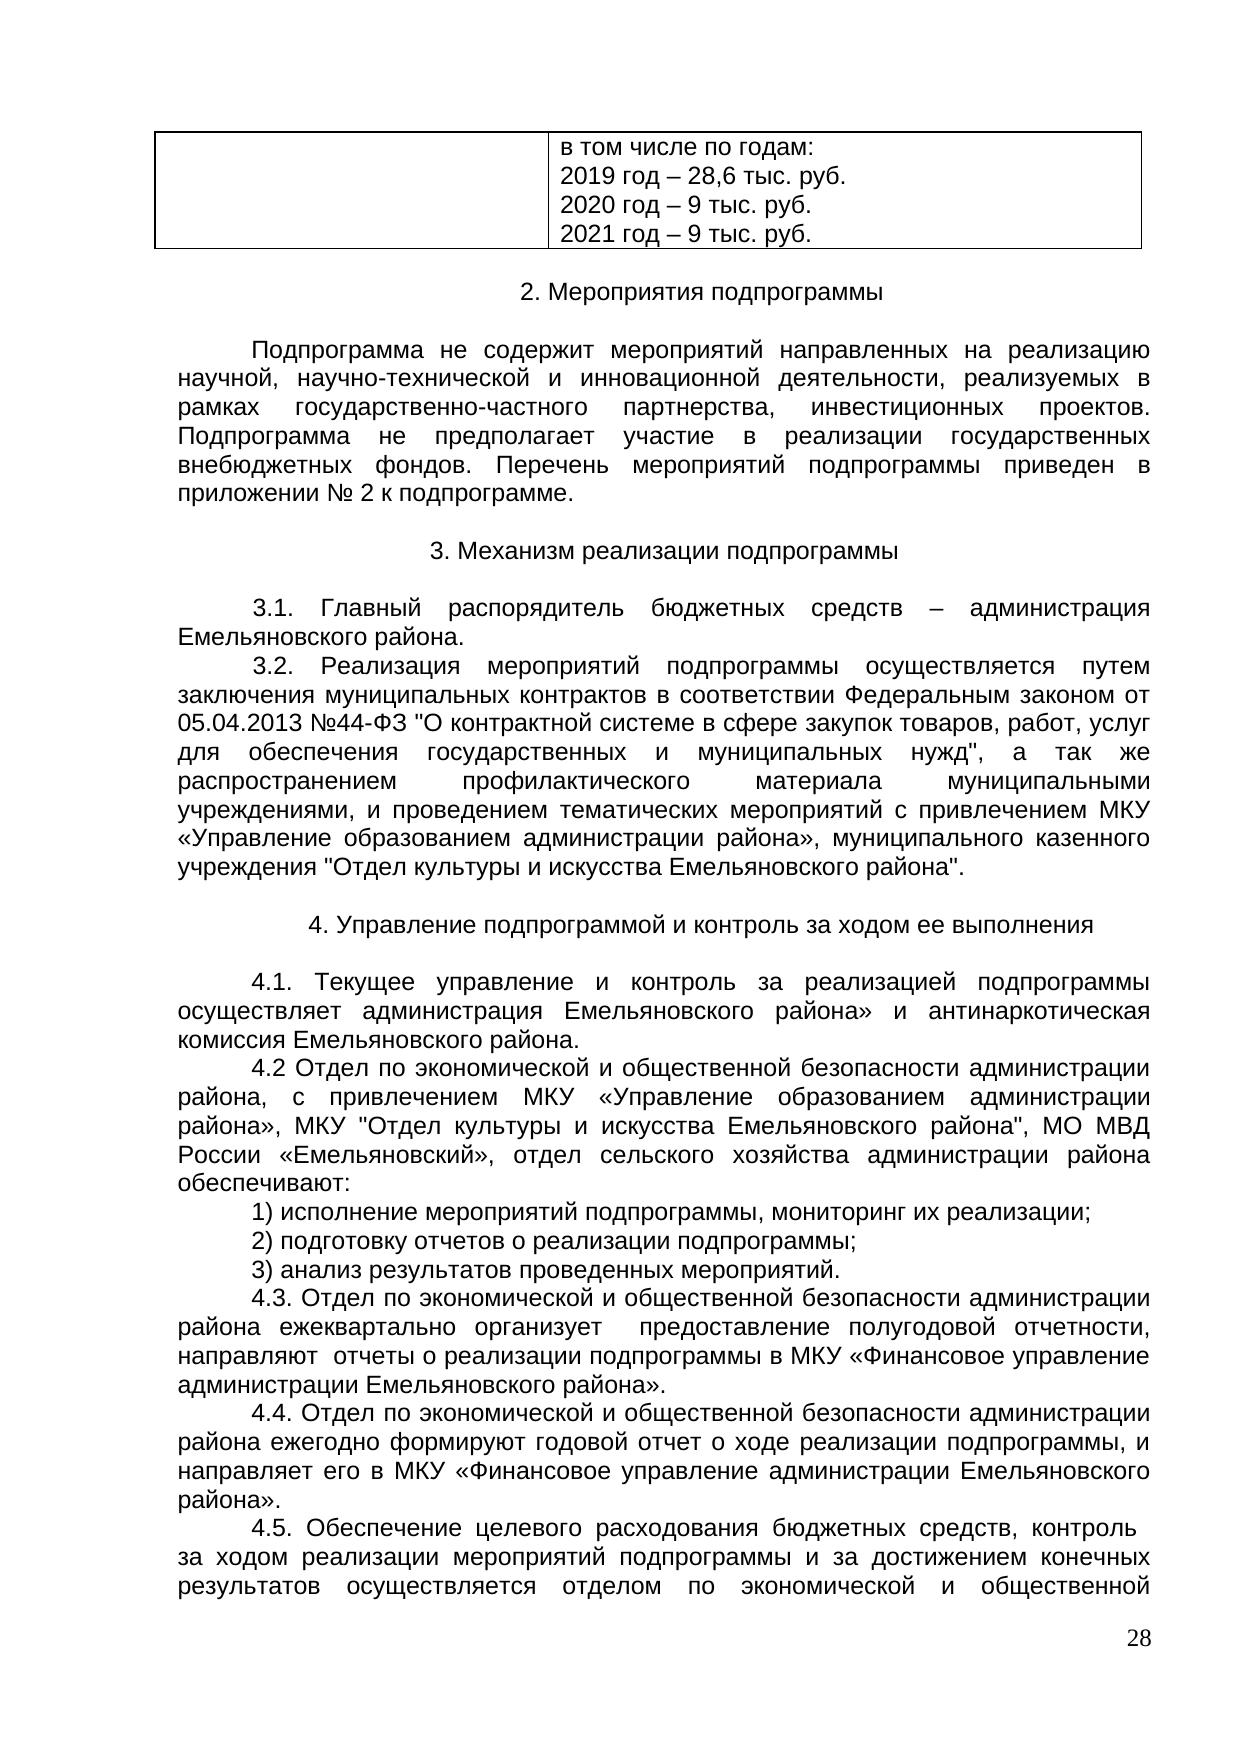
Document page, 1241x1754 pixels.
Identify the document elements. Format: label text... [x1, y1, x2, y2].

text 4. Управление подпрограммой и контроль за ходом ее выполнения [177, 910, 1152, 938]
text 2) подготовку отчетов о реализации подпрограммы; [177, 1226, 1152, 1255]
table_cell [549, 133, 1141, 247]
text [177, 1513, 1152, 1600]
text 1) исполнение мероприятий подпрограммы, мониторинг их реализации; [177, 1197, 1152, 1226]
text 3.2. Реализация мероприятий подпрограммы осуществляется путем заключения муниципальных контрактов в соответствии Федеральным законом от 05.04.2013 №44-ФЗ "О контрактной системе в сфере закупок товаров, работ, услуг для обеспечения государственных и муниципальных нужд", а так же распространением профилактического материала муниципальными учреждениями, и проведением тематических мероприятий с привлечением МКУ «Управление образованием администрации района», муниципального казенного учреждения "Отдел культуры и искусства Емельяновского района". [177, 651, 1152, 881]
text 4.4. Отдел по экономической и общественной безопасности администрации района ежегодно формируют годовой отчет о ходе реализации подпрограммы, и направляет его в МКУ «Финансовое управление администрации Емельяновского района». [177, 1398, 1152, 1513]
text 4.1. Текущее управление и контроль за реализацией подпрограммы осуществляет администрация Емельяновского района» и антинаркотическая комиссия Емельяновского района. [177, 967, 1152, 1053]
text 3.1. Главный распорядитель бюджетных средств – администрация Емельяновского района. [177, 593, 1152, 651]
text Подпрограмма не содержит мероприятий направленных на реализацию научной, научно-технической и инновационной деятельности, реализуемых в рамках государственно-частного партнерства, инвестиционных проектов. Подпрограмма не предполагает участие в реализации государственных внебюджетных фондов. Перечень мероприятий подпрограммы приведен в приложении № 2 к подпрограмме. [177, 335, 1152, 507]
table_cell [156, 133, 548, 247]
text 3. Механизм реализации подпрограммы [177, 536, 1152, 565]
text 4.2 Отдел по экономической и общественной безопасности администрации района, с привлечением МКУ «Управление образованием администрации района», МКУ "Отдел культуры и искусства Емельяновского района", МО МВД России «Емельяновский», отдел сельского хозяйства администрации района обеспечивают: [177, 1053, 1152, 1197]
text 2. Мероприятия подпрограммы [177, 277, 1152, 306]
text 3) анализ результатов проведенных мероприятий. [177, 1255, 1152, 1283]
text 4.3. Отдел по экономической и общественной безопасности администрации района ежеквартально организует предоставление полугодовой отчетности, направляют отчеты о реализации подпрограммы в МКУ «Финансовое управление администрации Емельяновского района». [177, 1283, 1152, 1398]
